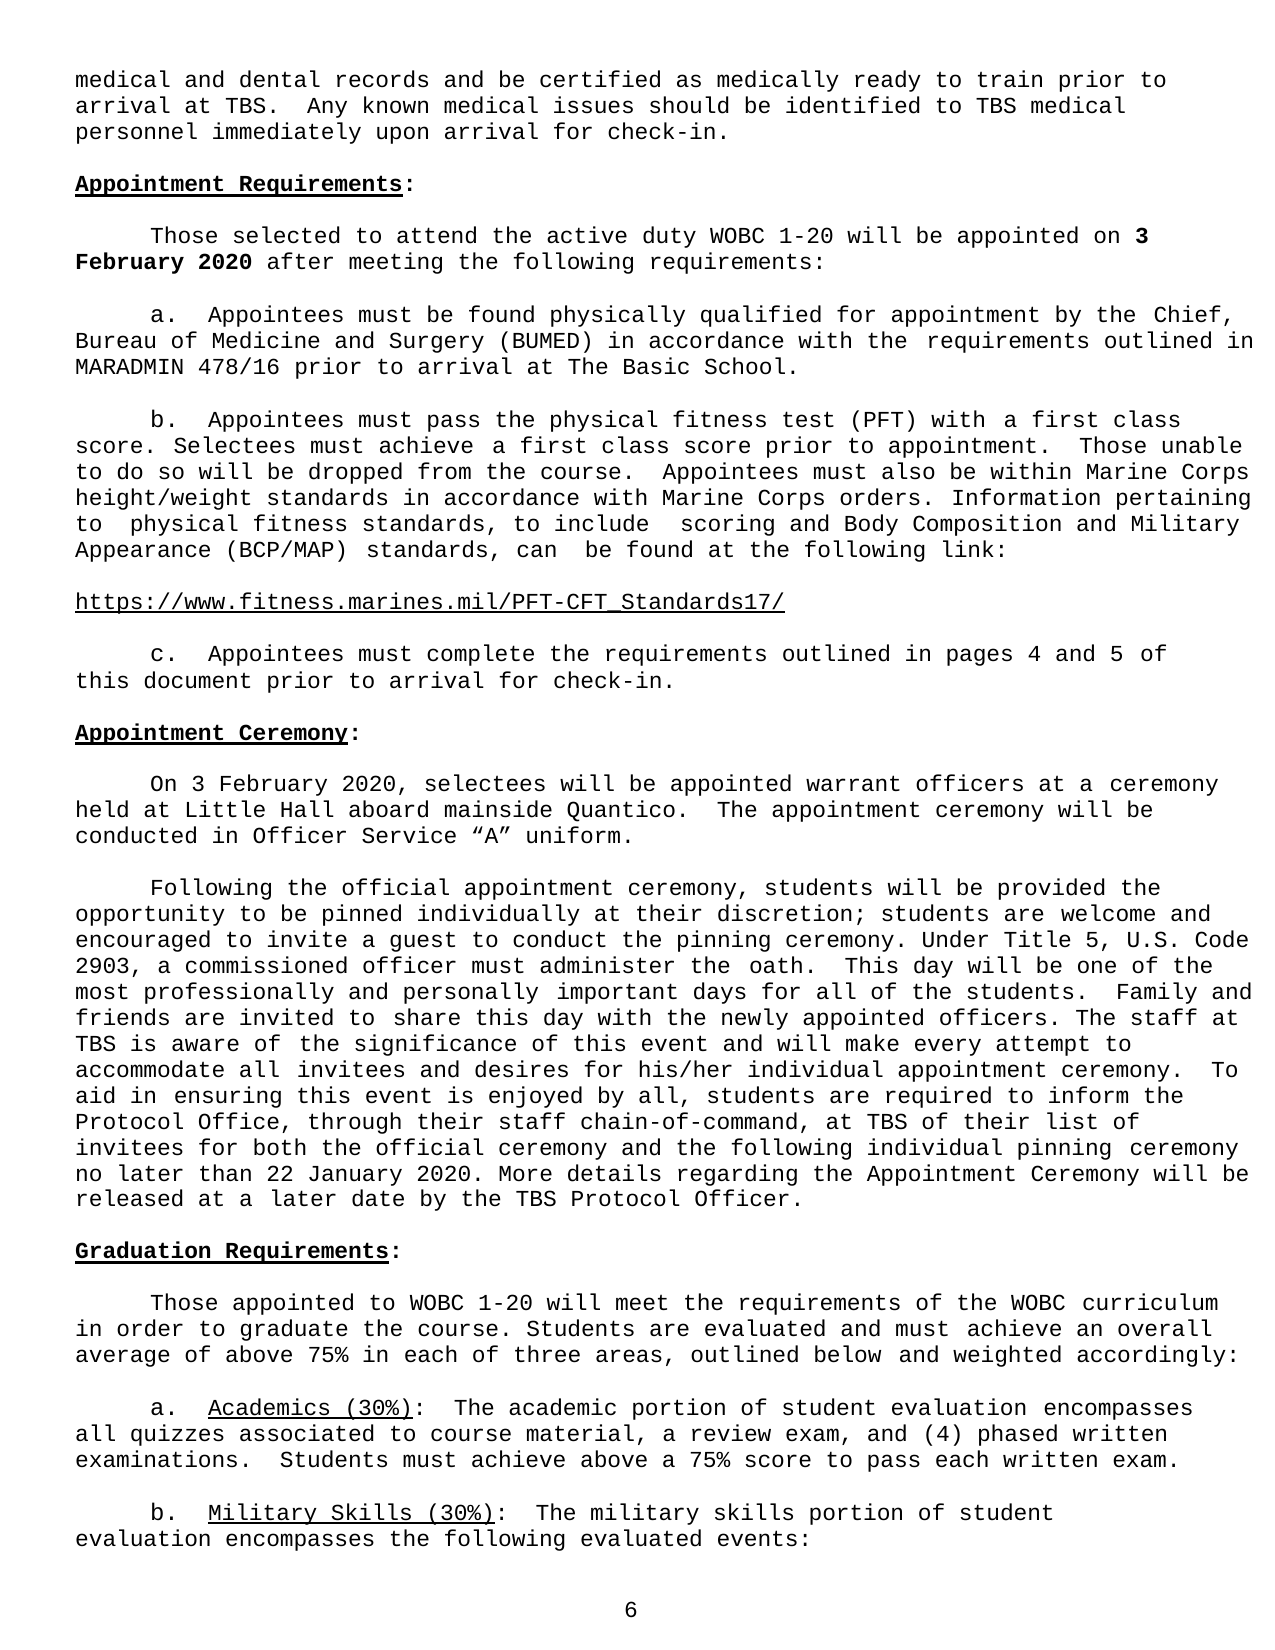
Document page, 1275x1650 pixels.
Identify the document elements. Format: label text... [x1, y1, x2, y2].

text Appointment Requirements: [75, 172, 1273, 198]
list Appointees must complete the requirements outlined in pages 4 and 5 of this document prior to arrival for check-in. [75, 642, 1232, 695]
text Following the official appointment ceremony, students will be provided the opportunity to be pinned individually at their discretion; students are welcome and encouraged to invite a guest to conduct the pinning ceremony. Under Title 5, U.S. Code 2903, a commissioned officer must administer the oath. This day will be one of the most professionally and personally important days for all of the students. Family and friends are invited to share this day with the newly appointed officers. The staff at TBS is aware of the significance of this event and will make every attempt to accommodate all invitees and desires for his/her individual appointment ceremony. To aid in ensuring this event is enjoyed by all, students are required to inform the Protocol Office, through their staff chain-of-command, at TBS of their list of invitees for both the official ceremony and the following individual pinning ceremony no later than 22 January 2020. More details regarding the Appointment Ceremony will be released at a later date by the TBS Protocol Officer. [75, 877, 1257, 1214]
subtitle Graduation Requirements: [75, 1240, 1273, 1266]
list Academics (30%): The academic portion of student evaluation encompasses all quizzes associated to course material, a review exam, and (4) phased written examinations. Students must achieve above a 75% score to pass each written exam. [75, 1395, 1229, 1474]
list Appointees must be found physically qualified for appointment by the Chief, Bureau of Medicine and Surgery (BUMED) in accordance with the requirements outlined in MARADMIN 478/16 prior to arrival at The Basic School. [75, 302, 1257, 381]
text Appointment Ceremony: [75, 721, 1248, 747]
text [75, 69, 1248, 147]
text On 3 February 2020, selectees will be appointed warrant officers at a ceremony held at Little Hall aboard mainside Quantico. The appointment ceremony will be conducted in Officer Service “A” uniform. [75, 773, 1245, 851]
text https://www.fitness.marines.mil/PFT-CFT_Standards17/ [75, 590, 1260, 616]
list Military Skills (30%): The military skills portion of student evaluation encompasses the following evaluated events: [75, 1500, 1159, 1553]
list Appointees must pass the physical fitness test (PFT) with a first class score. Selectees must achieve a first class score prior to appointment. Those unable to do so will be dropped from the course. Appointees must also be within Marine Corps height/weight standards in accordance with Marine Corps orders. Information pertaining to physical fitness standards, to include scoring and Body Composition and Military Appearance (BCP/MAP) standards, can be found at the following link: [75, 407, 1260, 564]
text Those appointed to WOBC 1-20 will meet the requirements of the WOBC curriculum in order to graduate the course. Students are evaluated and must achieve an overall average of above 75% in each of three areas, outlined below and weighted accordingly: [75, 1292, 1257, 1369]
text Those selected to attend the active duty WOBC 1-20 will be appointed on 3 February 2020 after meeting the following requirements: [75, 224, 1257, 276]
